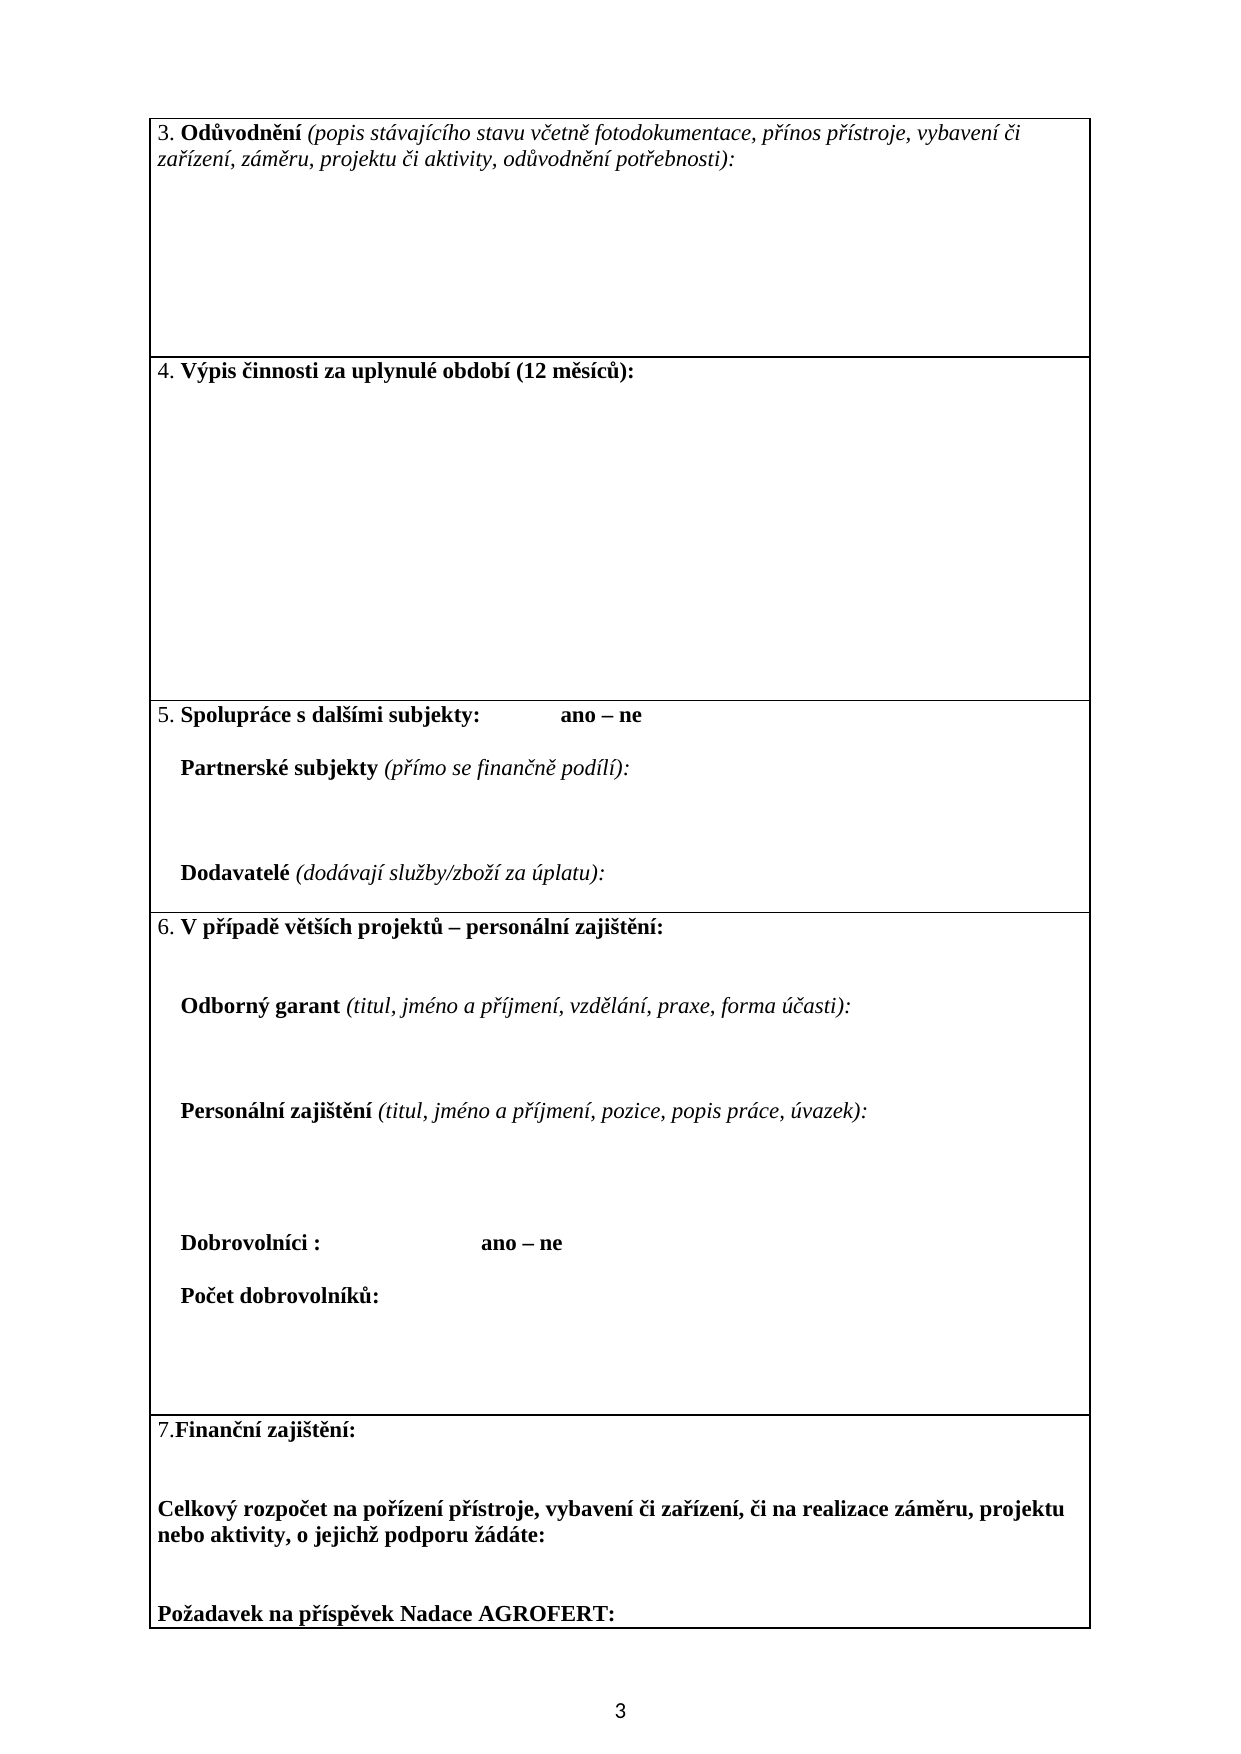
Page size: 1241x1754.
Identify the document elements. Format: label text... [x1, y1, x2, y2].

table_cell 4. Výpis činnosti za uplynulé období (12 měsíců): [151, 358, 1089, 700]
table_cell 5. Spolupráce s dalšími subjekty: ano – ne Partnerské subjekty (přímo se finančně podílí): Dodavatelé (dodávají služby/zboží za úplatu): [151, 701, 1089, 912]
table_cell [151, 1416, 1089, 1627]
table_cell 6. V případě větších projektů – personální zajištění: Odborný garant (titul, jméno a příjmení, vzdělání, praxe, forma účasti): Personální zajištění (titul, jméno a příjmení, pozice, popis práce, úvazek): Dobrovolníci : ano – ne Počet dobrovolníků: [151, 913, 1089, 1414]
table_cell 3. Odůvodnění (popis stávajícího stavu včetně fotodokumentace, přínos přístroje, vybavení či zařízení, záměru, projektu či aktivity, odůvodnění potřebnosti): [151, 119, 1089, 356]
